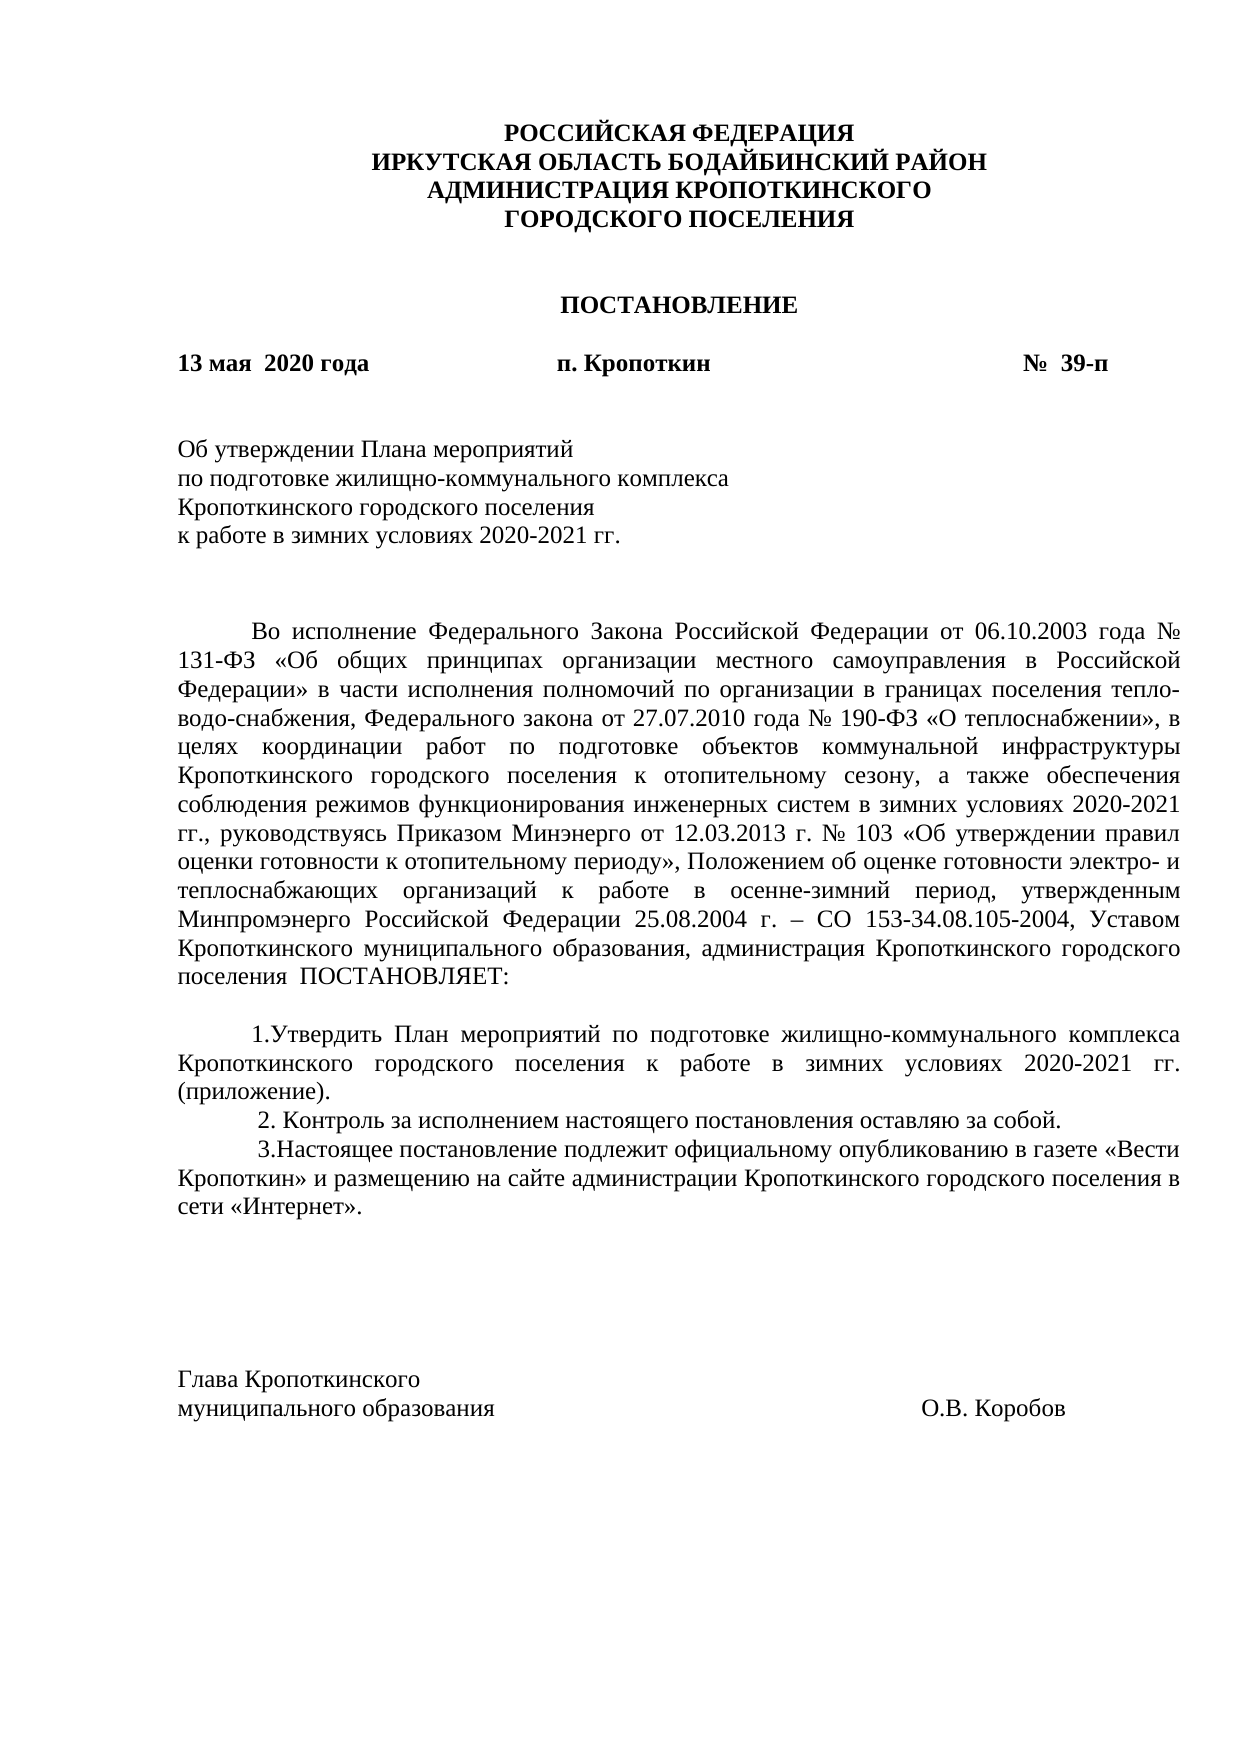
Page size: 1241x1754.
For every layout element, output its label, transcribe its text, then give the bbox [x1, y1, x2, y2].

text ГОРОДСКОГО ПОСЕЛЕНИЯ [177, 204, 1181, 233]
text к работе в зимних условиях 2020-2021 гг. [177, 521, 1181, 549]
text 1.Утвердить План мероприятий по подготовке жилищно-коммунального комплекса Кропоткинского городского поселения к работе в зимних условиях 2020-2021 гг. (приложение). [177, 1019, 1181, 1105]
text Во исполнение Федерального Закона Российской Федерации от 06.10.2003 года № 131-ФЗ «Об общих принципах организации местного самоуправления в Российской Федерации» в части исполнения полномочий по организации в границах поселения тепло-водо-снабжения, Федерального закона от 27.07.2010 года № 190-ФЗ «О теплоснабжении», в целях координации работ по подготовке объектов коммунальной инфраструктуры Кропоткинского городского поселения к отопительному сезону, а также обеспечения соблюдения режимов функционирования инженерных систем в зимних условиях 2020-2021 гг., руководствуясь Приказом Минэнерго от 12.03.2013 г. № 103 «Об утверждении правил оценки готовности к отопительному периоду», Положением об оценке готовности электро- и теплоснабжающих организаций к работе в осенне-зимний период, утвержденным Минпромэнерго Российской Федерации 25.08.2004 г. – СО 153-34.08.105-2004, Уставом Кропоткинского муниципального образования, администрация Кропоткинского городского поселения ПОСТАНОВЛЯЕТ: [177, 616, 1181, 990]
text ИРКУТСКАЯ ОБЛАСТЬ БОДАЙБИНСКИЙ РАЙОН [177, 147, 1181, 176]
text РОССИЙСКАЯ ФЕДЕРАЦИЯ [177, 118, 1181, 147]
text по подготовке жилищно-коммунального комплекса [177, 463, 1181, 492]
text 3.Настоящее постановление подлежит официальному опубликованию в газете «Вести Кропоткин» и размещению на сайте администрации Кропоткинского городского поселения в сети «Интернет». [177, 1134, 1181, 1220]
text 2. Контроль за исполнением настоящего постановления оставляю за собой. [177, 1105, 1181, 1134]
text АДМИНИСТРАЦИЯ КРОПОТКИНСКОГО [177, 176, 1181, 204]
text ПОСТАНОВЛЕНИЕ [177, 291, 1181, 319]
text муниципального образования О.В. Коробов [177, 1393, 1181, 1421]
text Об утверждении Плана мероприятий [177, 434, 1181, 463]
text Кропоткинского городского поселения [177, 492, 1181, 521]
text 13 мая 2020 года п. Кропоткин № 39-п [177, 348, 1181, 377]
text Глава Кропоткинского [177, 1364, 1181, 1393]
